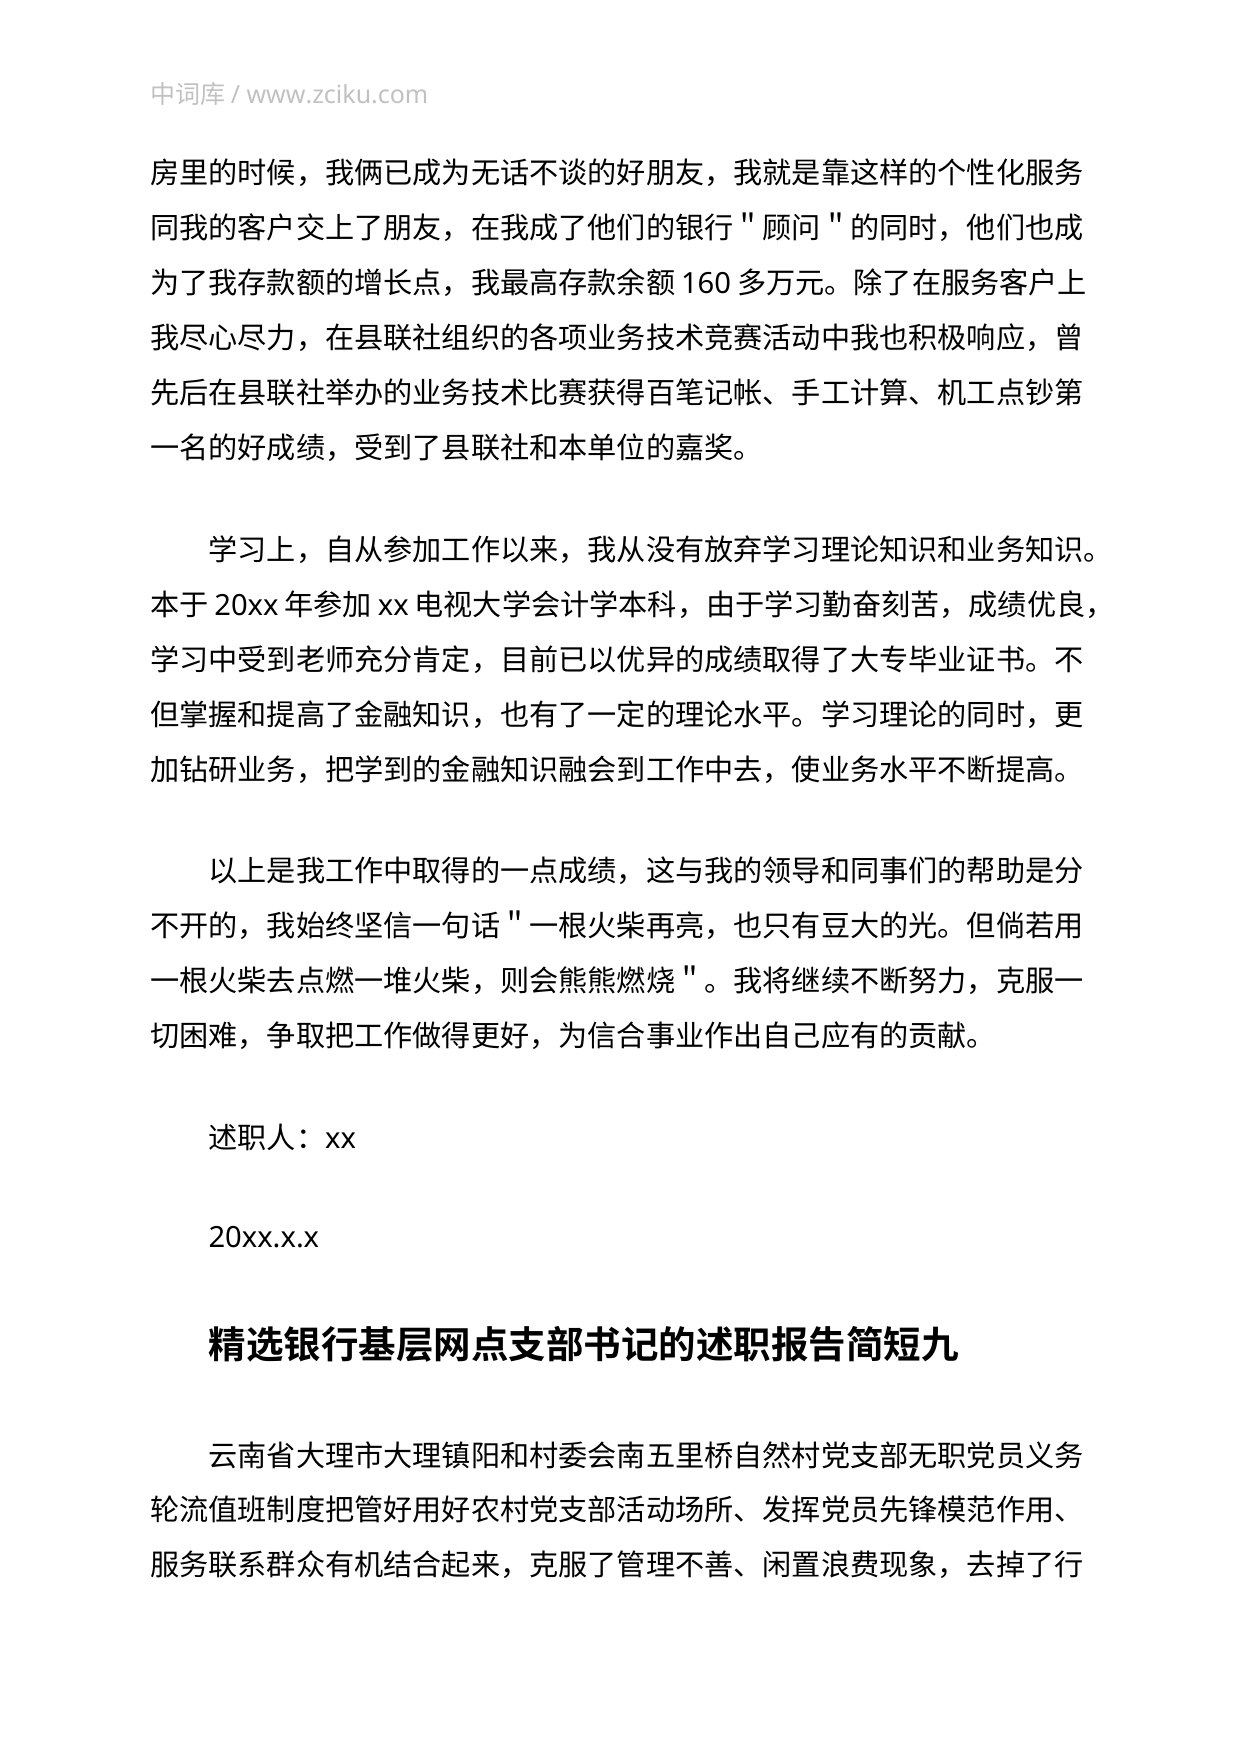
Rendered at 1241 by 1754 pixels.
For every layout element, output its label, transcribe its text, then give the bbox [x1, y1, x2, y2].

text 以上是我工作中取得的一点成绩，这与我的领导和同事们的帮助是分不开的，我始终坚信一句话＂一根火柴再亮，也只有豆大的光。但倘若用一根火柴去点燃一堆火柴，则会熊熊燃烧＂。我将继续不断努力，克服一切困难，争取把工作做得更好，为信合事业作出自己应有的贡献。 [150, 848, 1090, 1055]
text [150, 150, 1090, 467]
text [150, 1432, 1090, 1584]
text 述职人：xx [150, 1114, 1090, 1157]
text 20xx.x.x [150, 1216, 1090, 1256]
text 学习上，自从参加工作以来，我从没有放弃学习理论知识和业务知识。本于20xx年参加xx电视大学会计学本科，由于学习勤奋刻苦，成绩优良，学习中受到老师充分肯定，目前已以优异的成绩取得了大专毕业证书。不但掌握和提高了金融知识，也有了一定的理论水平。学习理论的同时，更加钻研业务，把学到的金融知识融会到工作中去，使业务水平不断提高。 [150, 526, 1090, 788]
text 精选银行基层网点支部书记的述职报告简短九 [150, 1315, 1090, 1369]
